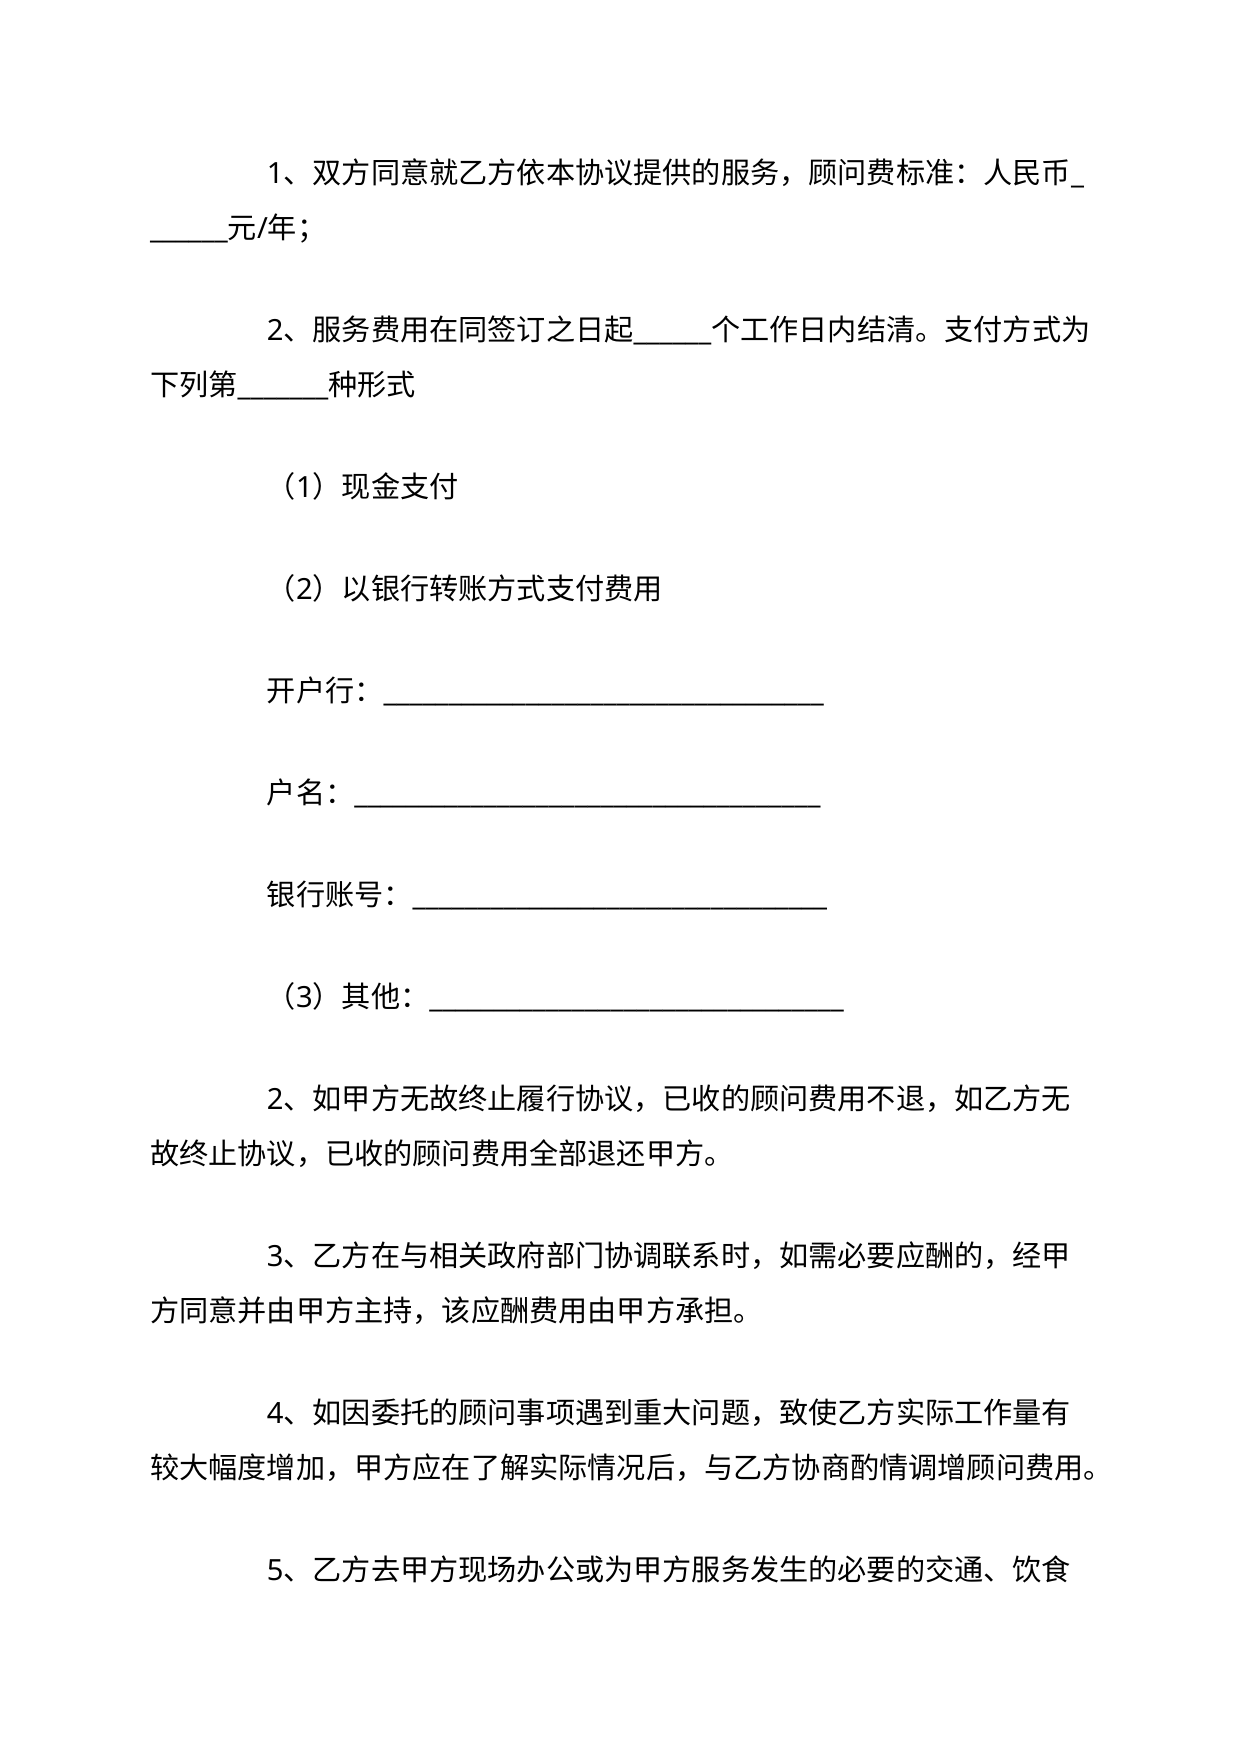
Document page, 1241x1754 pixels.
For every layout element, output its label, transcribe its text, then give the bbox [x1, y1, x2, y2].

text （1）现金支付 [150, 464, 1090, 506]
text 户名：____________________________________ [150, 770, 1090, 812]
text 1、双方同意就乙方依本协议提供的服务，顾问费标准：人民币_______元/年； [150, 150, 1090, 247]
text （2）以银行转账方式支付费用 [150, 566, 1090, 608]
text 开户行：__________________________________ [150, 668, 1090, 710]
text 银行账号：________________________________ [150, 872, 1090, 914]
text 4、如因委托的顾问事项遇到重大问题，致使乙方实际工作量有较大幅度增加，甲方应在了解实际情况后，与乙方协商酌情调增顾问费用。 [150, 1389, 1090, 1487]
text 2、如甲方无故终止履行协议，已收的顾问费用不退，如乙方无故终止协议，已收的顾问费用全部退还甲方。 [150, 1076, 1090, 1173]
text （3）其他：________________________________ [150, 974, 1090, 1016]
text 2、服务费用在同签订之日起______个工作日内结清。支付方式为下列第_______种形式 [150, 307, 1090, 404]
text 3、乙方在与相关政府部门协调联系时，如需必要应酬的，经甲方同意并由甲方主持，该应酬费用由甲方承担。 [150, 1233, 1090, 1330]
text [150, 1546, 1090, 1588]
